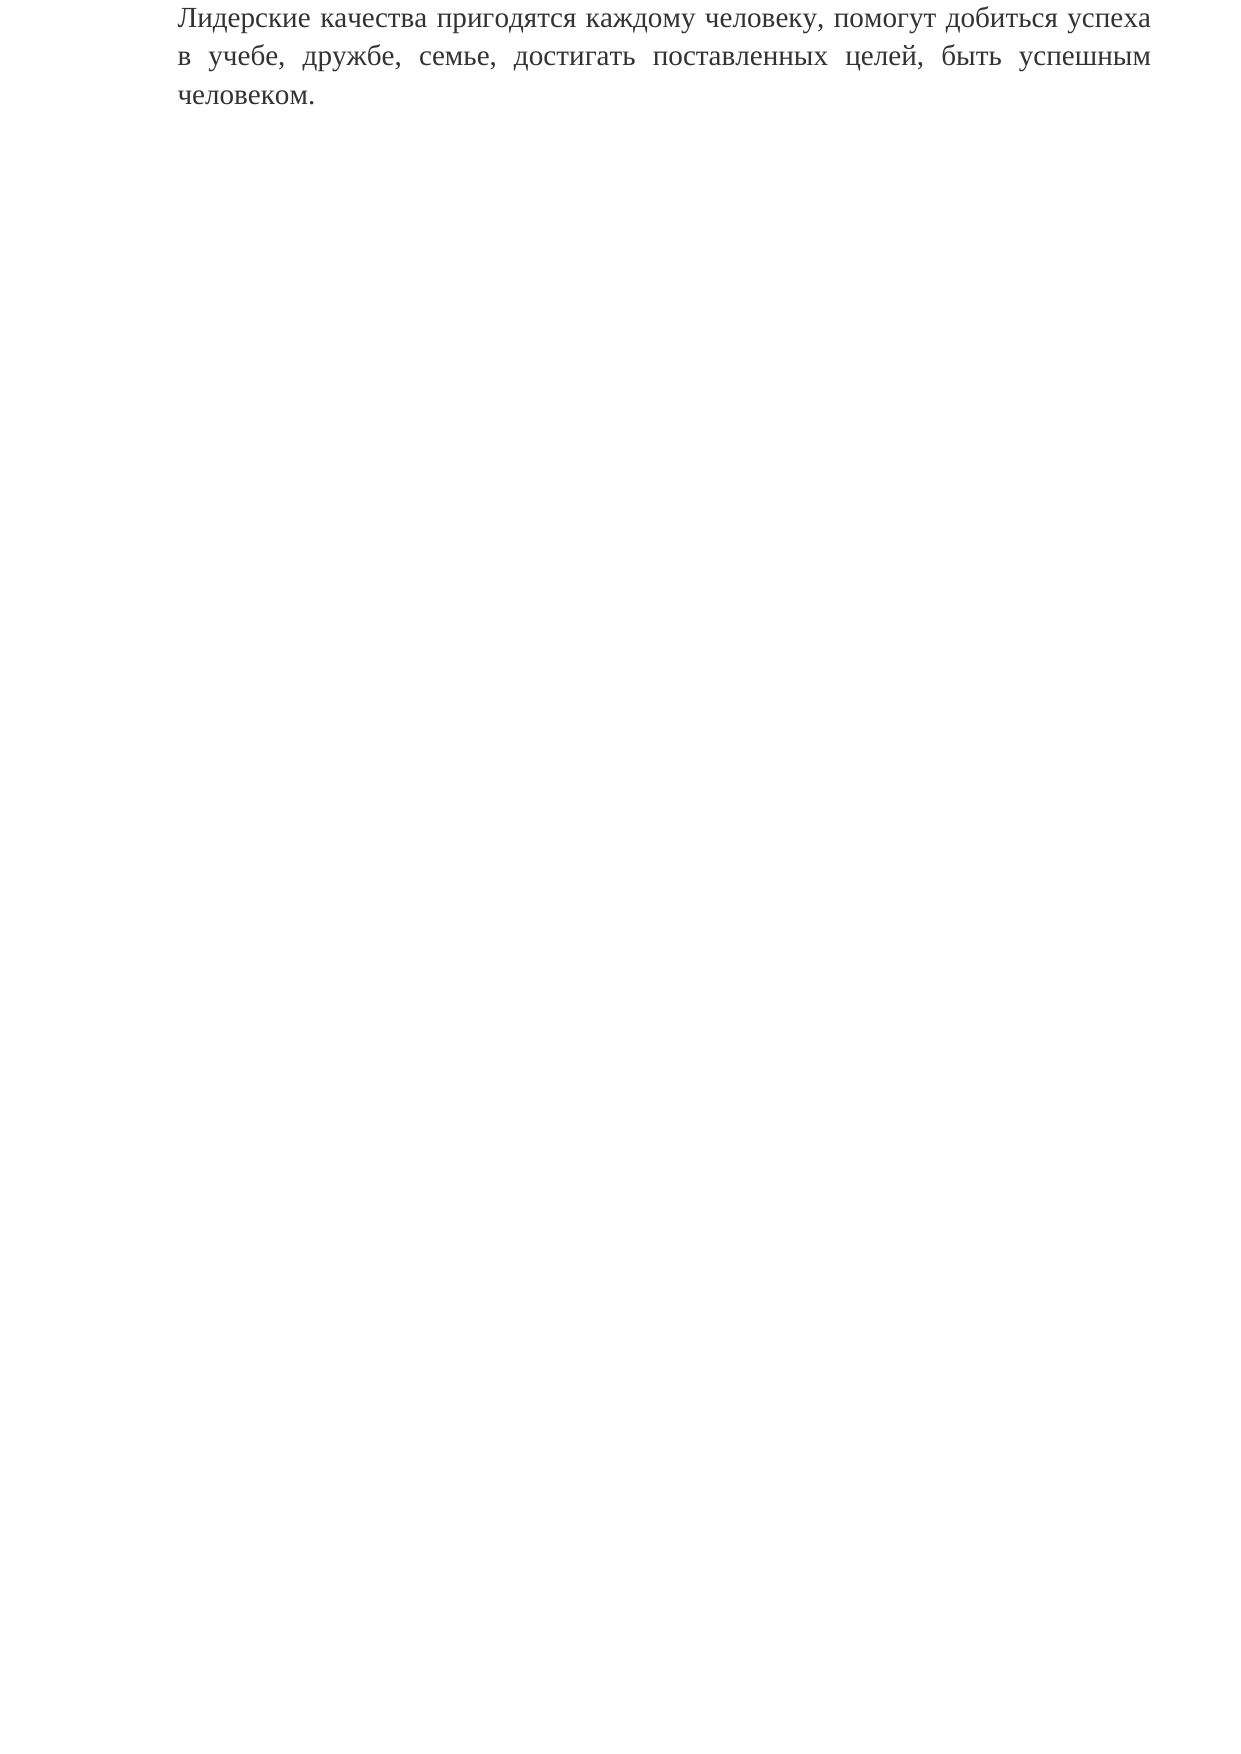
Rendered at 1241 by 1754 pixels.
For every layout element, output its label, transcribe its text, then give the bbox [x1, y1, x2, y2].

text Лидерские качества пригодятся каждому человеку, помогут добиться успеха в учебе, дружбе, семье, достигать поставленных целей, быть успешным человеком. [177, 0, 1152, 111]
